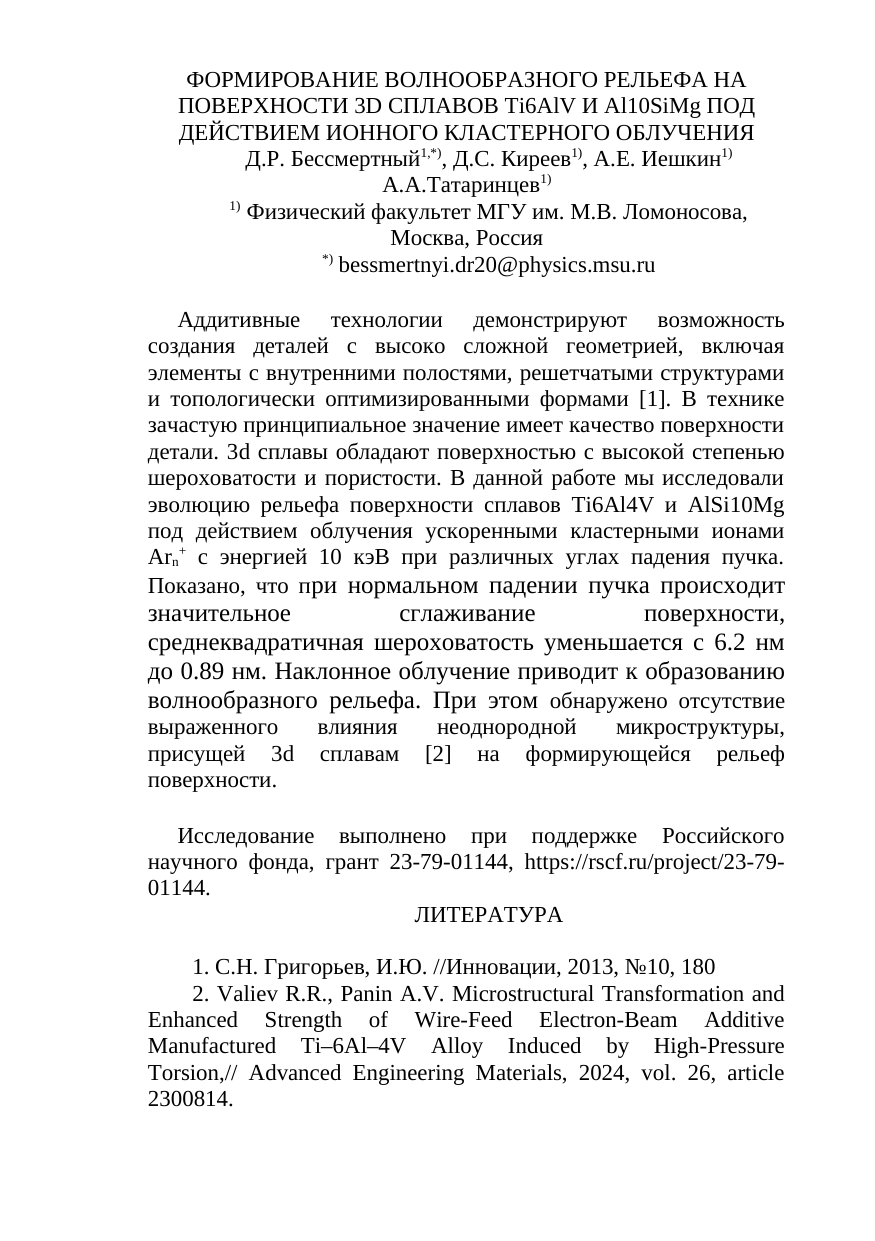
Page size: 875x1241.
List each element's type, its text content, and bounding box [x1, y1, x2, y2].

text 1) Физический факультет МГУ им. М.В. Ломоносова, Москва, Россия [148, 198, 785, 251]
text 2. Valiev R.R., Panin A.V. Microstructural Transformation and Enhanced Strength of Wire-Feed Electron-Beam Additive Manufactured Ti–6Al–4V Alloy Induced by High-Pressure Torsion,// Advanced Engineering Materials, 2024, vol. 26, article 2300814. [148, 980, 785, 1112]
text Исследование выполнено при поддержке Российского научного фонда, грант 23-79-01144, https://rscf.ru/project/23-79-01144. [148, 822, 785, 901]
text ЛИТЕРАТУРА [148, 901, 785, 927]
text Д.Р. Бессмертный1,*), Д.С. Киреев1), А.Е. Иешкин1) А.А.Татаринцев1) [148, 145, 785, 198]
text 1. С.Н. Григорьев, И.Ю. //Инновации, 2013, №10, 180 [148, 953, 785, 980]
text *) bessmertnyi.dr20@physics.msu.ru [148, 251, 785, 277]
text ФОРМИРОВАНИЕ ВОЛНООБРАЗНОГО РЕЛЬЕФА НА ПОВЕРХНОСТИ 3D СПЛАВОВ Ti6AlV И Al10SiMg ПОД ДЕЙСТВИЕМ ИОННОГО КЛАСТЕРНОГО ОБЛУЧЕНИЯ [148, 66, 785, 145]
text Аддитивные технологии демонстрируют возможность создания деталей с высоко сложной геометрией, включая элементы с внутренними полостями, решетчатыми структурами и топологически оптимизированными формами [1]. В технике зачастую принципиальное значение имеет качество поверхности детали. 3d сплавы обладают поверхностью с высокой степенью шероховатости и пористости. В данной работе мы исследовали эволюцию рельефа поверхности сплавов Ti6Al4V и AlSi10Mg под действием облучения ускоренными кластерными ионами Arn+ c энергией 10 кэВ при различных углах падения пучка. Показано, что при нормальном падении пучка происходит значительное сглаживание поверхности, среднеквадратичная шероховатость уменьшается с 6.2 нм до 0.89 нм. Наклонное облучение приводит к образованию волнообразного рельефа. При этом обнаружено отсутствие выраженного влияния неоднородной микроструктуры, присущей 3d сплавам [2] на формирующейся рельеф поверхности. [148, 306, 785, 792]
